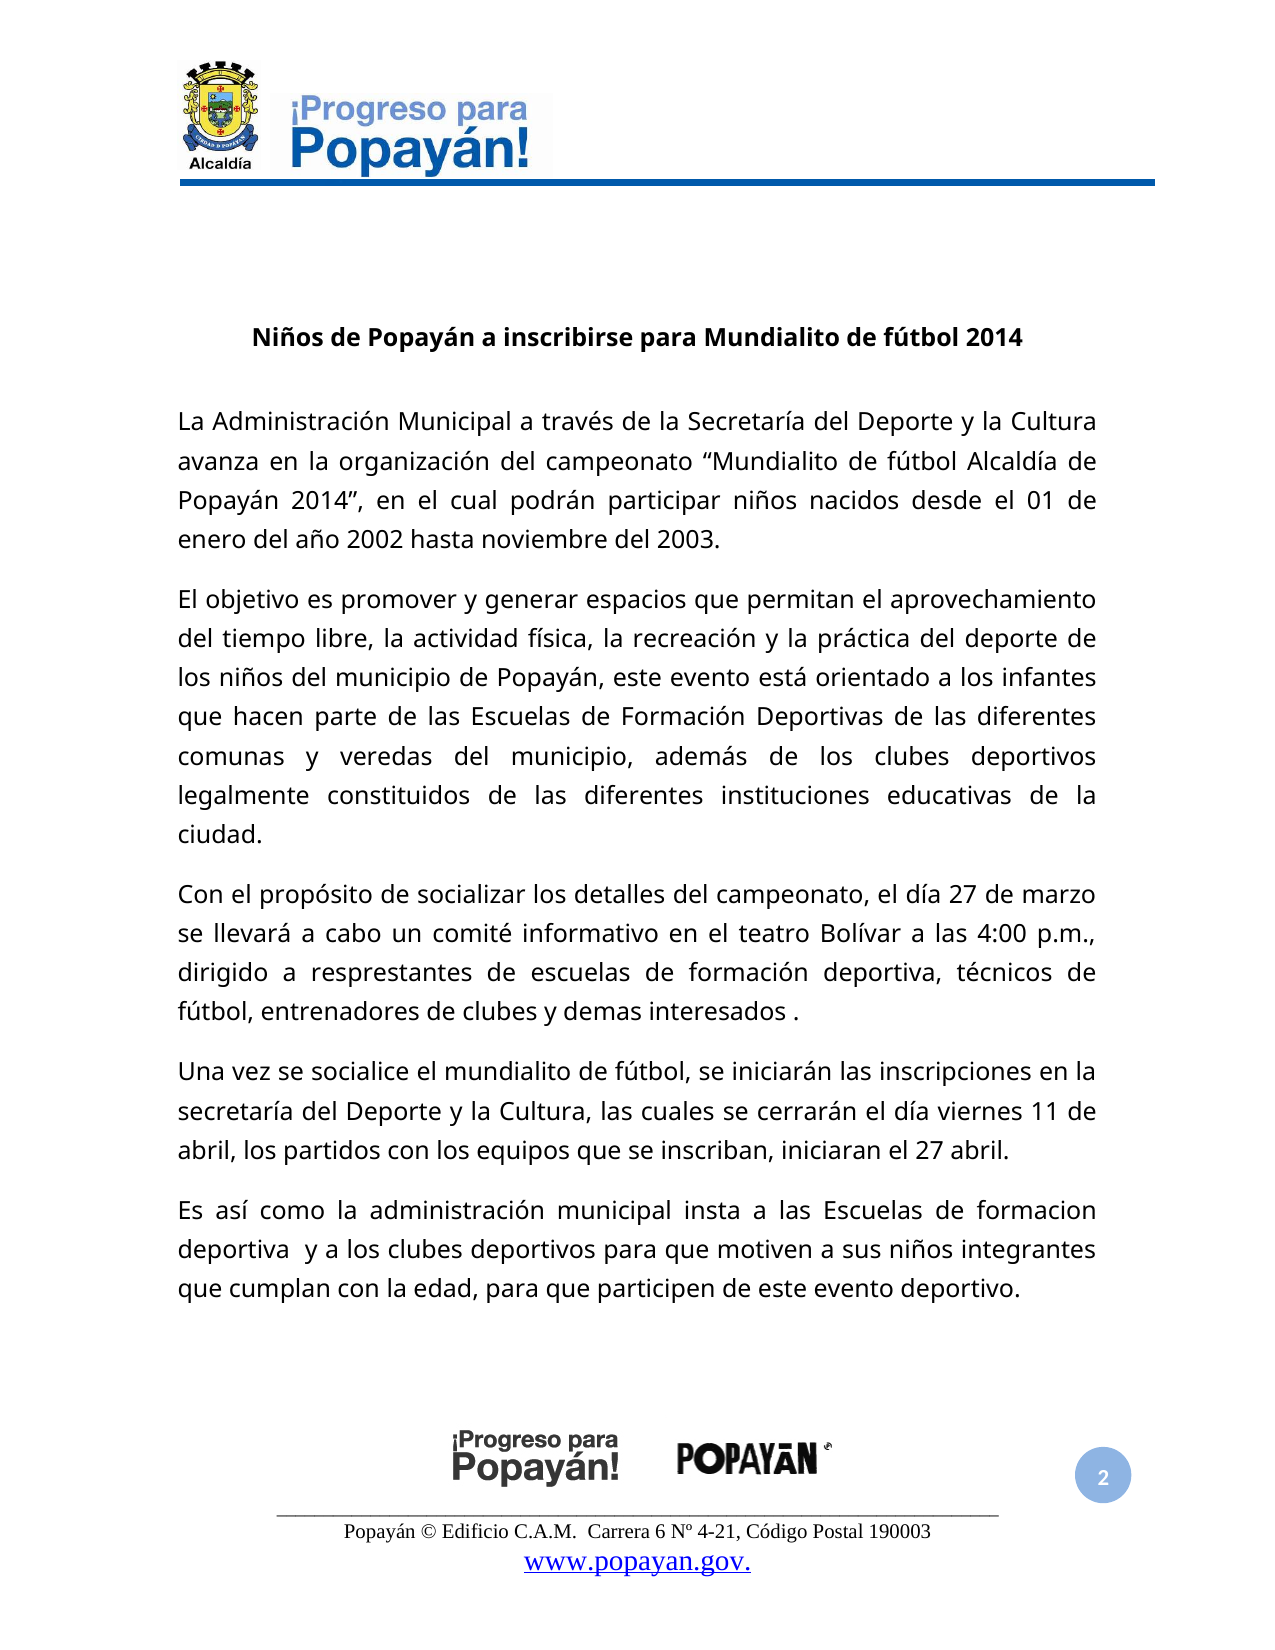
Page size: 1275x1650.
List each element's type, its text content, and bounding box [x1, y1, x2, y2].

text La Administración Municipal a través de la Secretaría del Deporte y la Cultura avanza en la organización del campeonato “Mundialito de fútbol Alcaldía de Popayán 2014”, en el cual podrán participar niños nacidos desde el 01 de enero del año 2002 hasta noviembre del 2003. [177, 404, 1098, 556]
picture [665, 1407, 845, 1503]
text Una vez se socialice el mundialito de fútbol, se iniciarán las inscripciones en la secretaría del Deporte y la Cultura, las cuales se cerrarán el día viernes 11 de abril, los partidos con los equipos que se inscriban, iniciaran el 27 abril. [177, 1054, 1098, 1166]
picture [180, 179, 1155, 186]
picture [440, 1407, 633, 1502]
text El objetivo es promover y generar espacios que permitan el aprovechamiento del tiempo libre, la actividad física, la recreación y la práctica del deporte de los niños del municipio de Popayán, este evento está orientado a los infantes que hacen parte de las Escuelas de Formación Deportivas de las diferentes comunas y veredas del municipio, además de los clubes deportivos legalmente constituidos de las diferentes instituciones educativas de la ciudad. [177, 582, 1098, 851]
text Es así como la administración municipal insta a las Escuelas de formacion deportiva y a los clubes deportivos para que motiven a sus niños integrantes que cumplan con la edad, para que participen de este evento deportivo. [177, 1192, 1098, 1305]
picture [177, 60, 261, 170]
picture [270, 93, 553, 178]
text Niños de Popayán a inscribirse para Mundialito de fútbol 2014 [177, 320, 1098, 354]
text Con el propósito de socializar los detalles del campeonato, el día 27 de marzo se llevará a cabo un comité informativo en el teatro Bolívar a las 4:00 p.m., dirigido a resprestantes de escuelas de formación deportiva, técnicos de fútbol, entrenadores de clubes y demas interesados . [177, 877, 1098, 1028]
